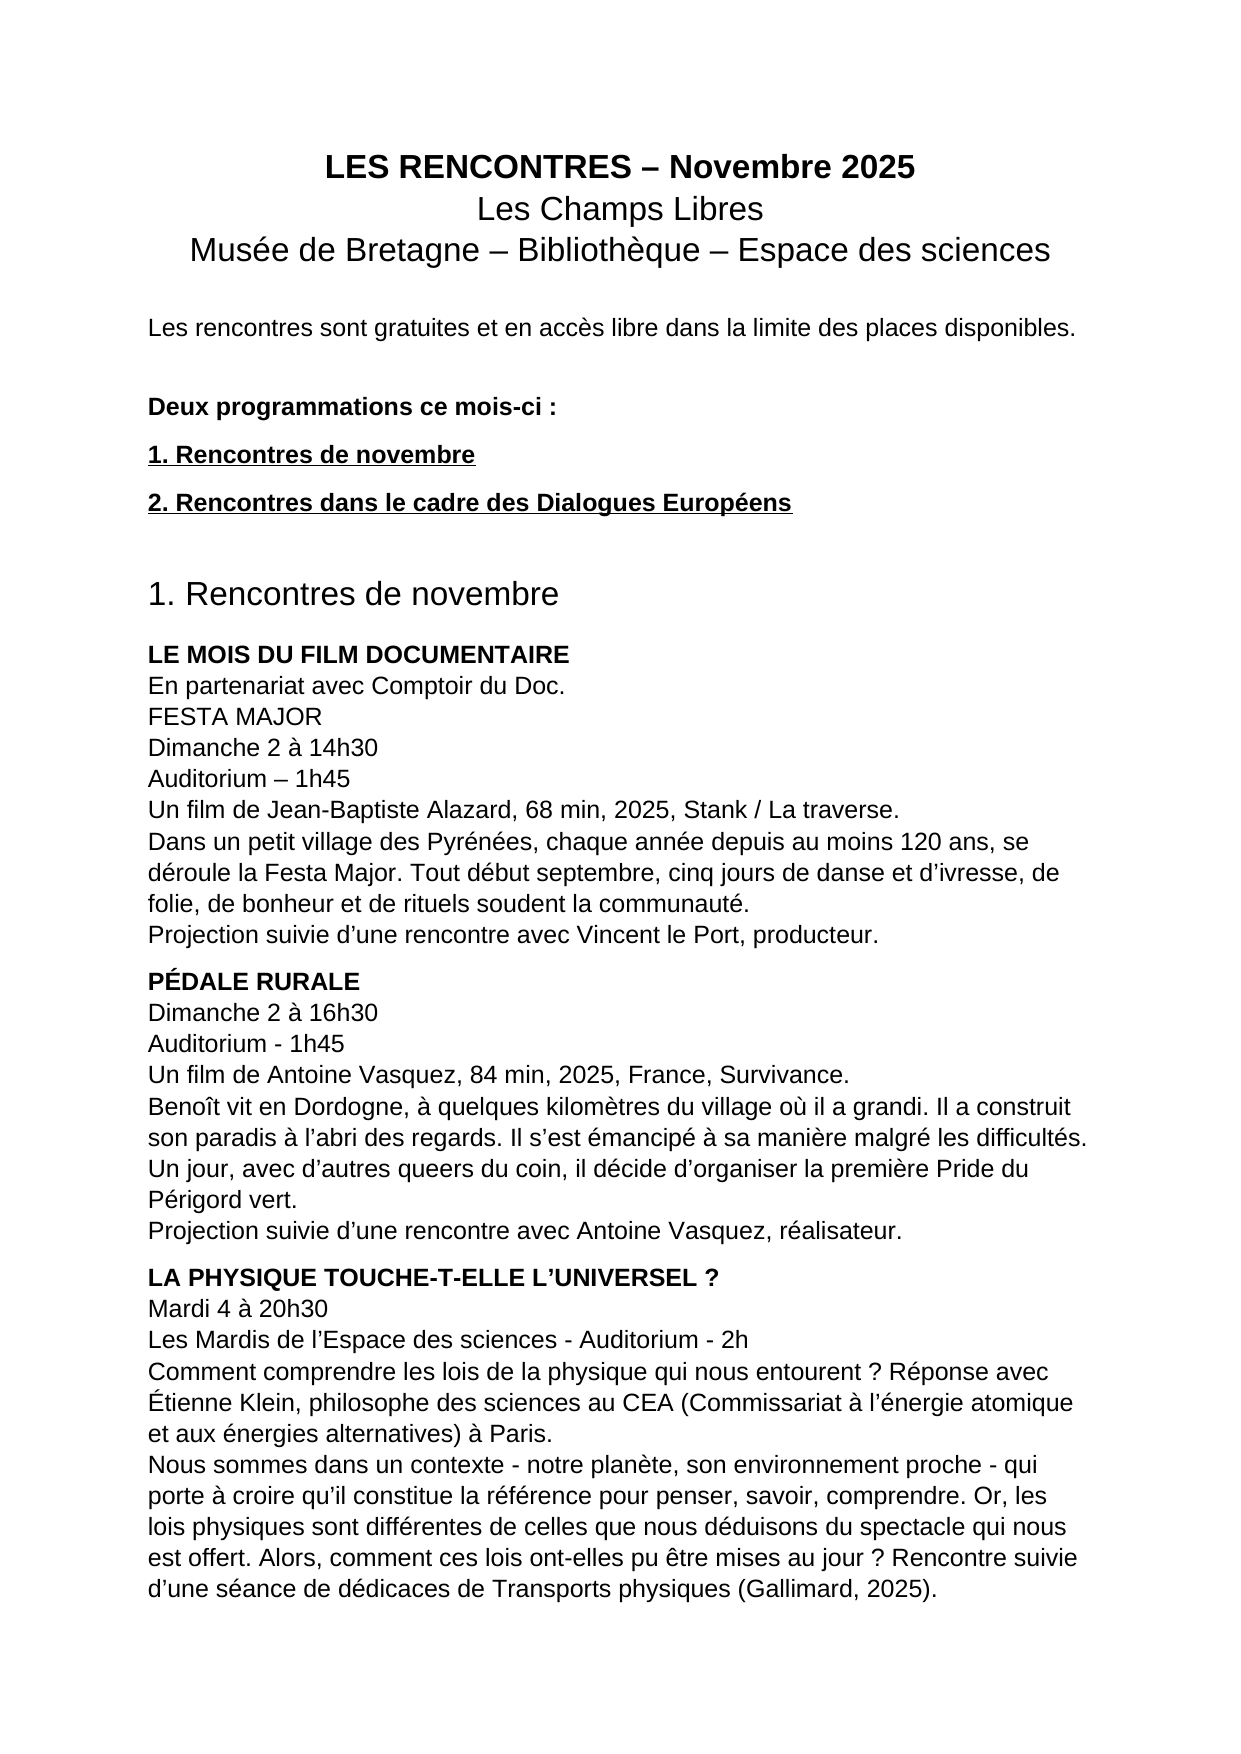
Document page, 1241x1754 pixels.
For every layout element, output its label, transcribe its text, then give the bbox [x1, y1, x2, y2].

text Deux programmations ce mois-ci : [148, 392, 1093, 421]
text Les rencontres sont gratuites et en accès libre dans la limite des places disponibles. [148, 313, 1093, 342]
text 2. Rencontres dans le cadre des Dialogues Européens [148, 488, 1093, 547]
subtitle Rencontres de novembre [148, 574, 1093, 612]
text 1. Rencontres de novembre [148, 440, 1093, 469]
text Musée de Bretagne – Bibliothèque – Espace des sciences [148, 231, 1093, 269]
text LE MOIS DU FILM DOCUMENTAIRE En partenariat avec Comptoir du Doc. FESTA MAJOR Dimanche 2 à 14h30 Auditorium – 1h45 Un film de Jean-Baptiste Alazard, 68 min, 2025, Stank / La traverse. Dans un petit village des Pyrénées, chaque année depuis au moins 120 ans, se déroule la Festa Major. Tout début septembre, cinq jours de danse et d’ivresse, de folie, de bonheur et de rituels soudent la communauté. Projection suivie d’une rencontre avec Vincent le Port, producteur. [148, 640, 1093, 948]
text LA PHYSIQUE TOUCHE-T-ELLE L’UNIVERSEL ? Mardi 4 à 20h30 Les Mardis de l’Espace des sciences - Auditorium - 2h Comment comprendre les lois de la physique qui nous entourent ? Réponse avec Étienne Klein, philosophe des sciences au CEA (Commissariat à l’énergie atomique et aux énergies alternatives) à Paris. Nous sommes dans un contexte - notre planète, son environnement proche - qui porte à croire qu’il constitue la référence pour penser, savoir, comprendre. Or, les lois physiques sont différentes de celles que nous déduisons du spectacle qui nous est offert. Alors, comment ces lois ont-elles pu être mises au jour ? Rencontre suivie d’une séance de dédicaces de Transports physiques (Gallimard, 2025). [148, 1263, 1093, 1602]
text PÉDALE RURALE Dimanche 2 à 16h30 Auditorium - 1h45 Un film de Antoine Vasquez, 84 min, 2025, France, Survivance. Benoît vit en Dordogne, à quelques kilomètres du village où il a grandi. Il a construit son paradis à l’abri des regards. Il s’est émancipé à sa manière malgré les difficultés. Un jour, avec d’autres queers du coin, il décide d’organiser la première Pride du Périgord vert. Projection suivie d’une rencontre avec Antoine Vasquez, réalisateur. [148, 967, 1093, 1244]
text Les Champs Libres [148, 189, 1093, 227]
text LES RENCONTRES – Novembre 2025 [148, 148, 1093, 186]
